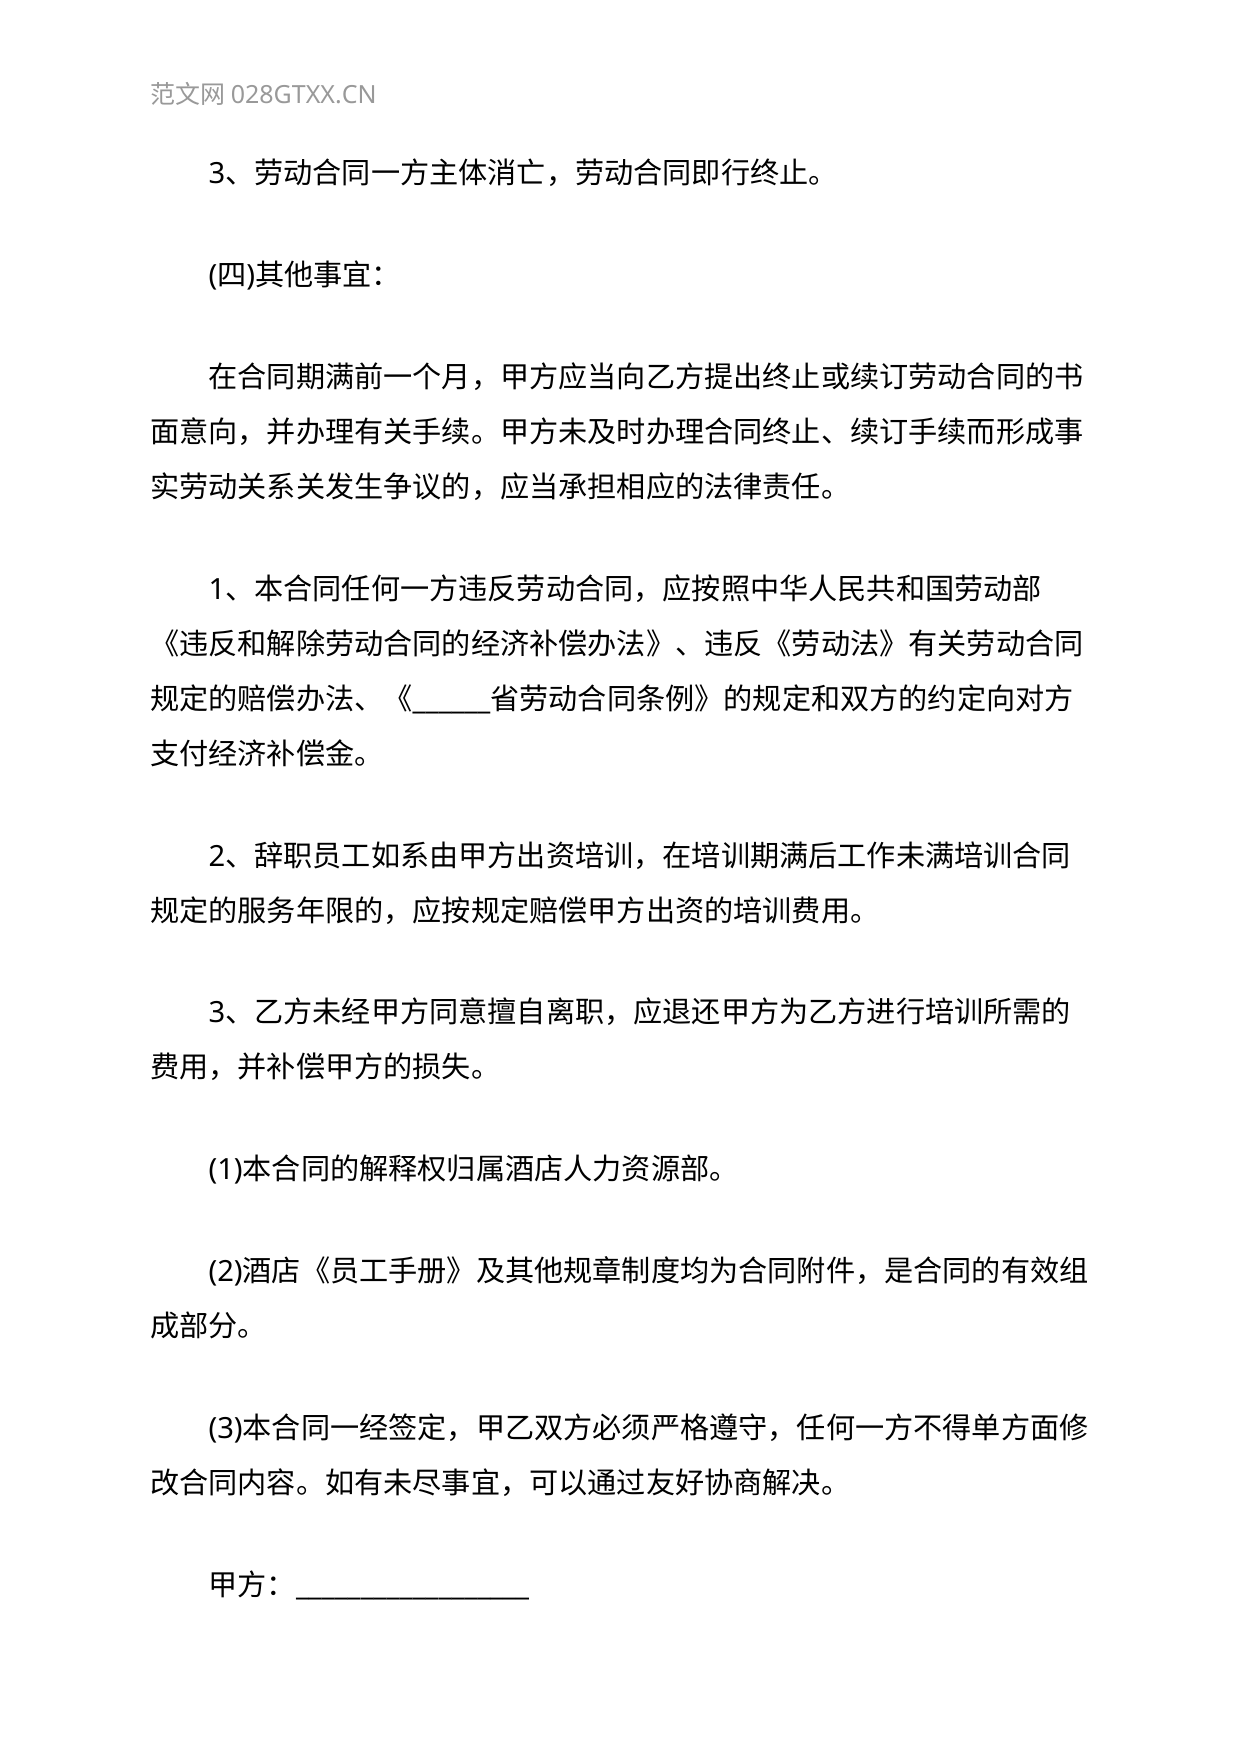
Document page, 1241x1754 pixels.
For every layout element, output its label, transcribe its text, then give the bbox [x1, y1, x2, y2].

text (3)本合同一经签定，甲乙双方必须严格遵守，任何一方不得单方面修改合同内容。如有未尽事宜，可以通过友好协商解决。 [150, 1404, 1090, 1502]
text (2)酒店《员工手册》及其他规章制度均为合同附件，是合同的有效组成部分。 [150, 1248, 1090, 1345]
text 3、劳动合同一方主体消亡，劳动合同即行终止。 [150, 150, 1090, 192]
text (四)其他事宜： [150, 252, 1090, 294]
text 1、本合同任何一方违反劳动合同，应按照中华人民共和国劳动部《违反和解除劳动合同的经济补偿办法》、违反《劳动法》有关劳动合同规定的赔偿办法、《______省劳动合同条例》的规定和双方的约定向对方支付经济补偿金。 [150, 566, 1090, 773]
text (1)本合同的解释权归属酒店人力资源部。 [150, 1146, 1090, 1188]
text 2、辞职员工如系由甲方出资培训，在培训期满后工作未满培训合同规定的服务年限的，应按规定赔偿甲方出资的培训费用。 [150, 832, 1090, 929]
text 3、乙方未经甲方同意擅自离职，应退还甲方为乙方进行培训所需的费用，并补偿甲方的损失。 [150, 989, 1090, 1086]
text 甲方：__________________ [150, 1561, 1090, 1604]
text 在合同期满前一个月，甲方应当向乙方提出终止或续订劳动合同的书面意向，并办理有关手续。甲方未及时办理合同终止、续订手续而形成事实劳动关系关发生争议的，应当承担相应的法律责任。 [150, 354, 1090, 506]
